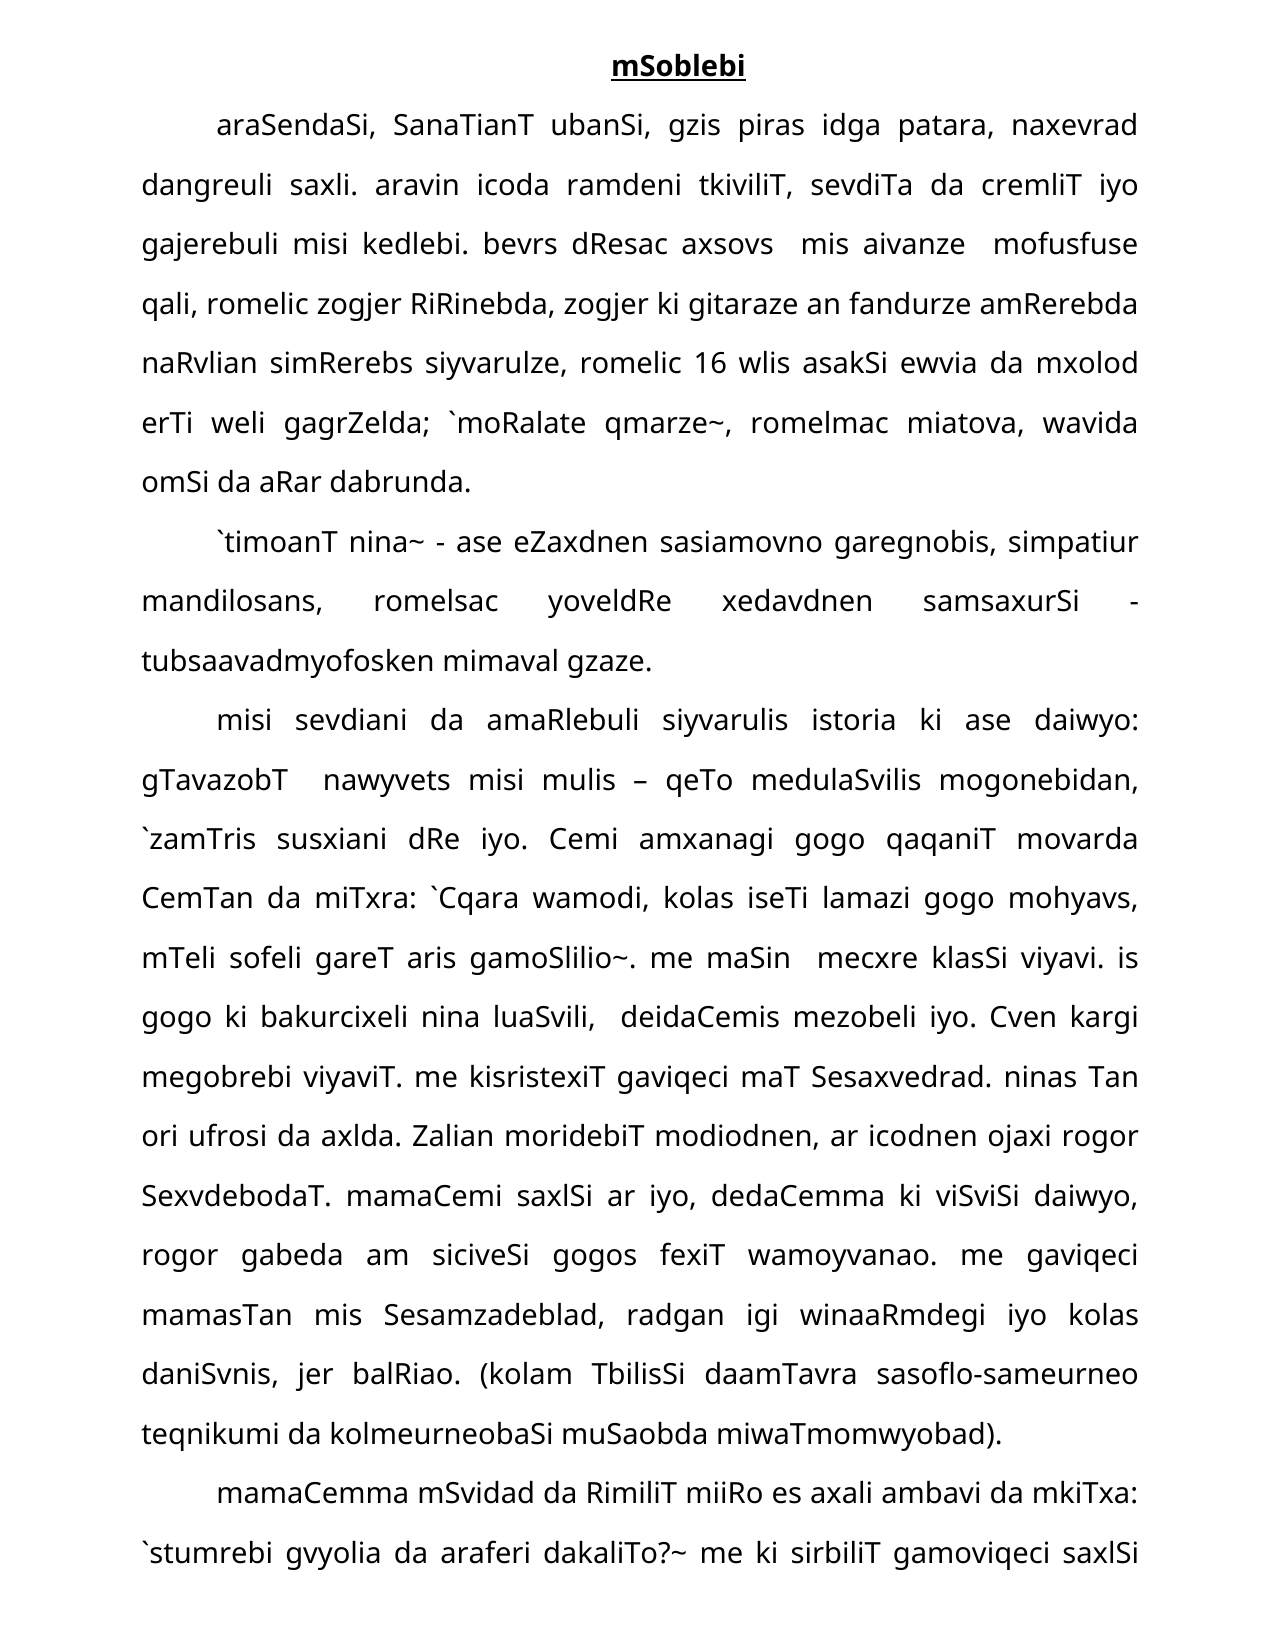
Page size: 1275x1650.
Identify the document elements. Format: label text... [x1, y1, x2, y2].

text misi sevdiani da amaRlebuli siyvarulis istoria ki ase daiwyo: gTavazobT nawyvets misi mulis – qeTo medulaSvilis mogonebidan, `zamTris susxiani dRe iyo. Cemi amxanagi gogo qaqaniT movarda CemTan da miTxra: `Cqara wamodi, kolas iseTi lamazi gogo mohyavs, mTeli sofeli gareT aris gamoSlilio~. me maSin mecxre klasSi viyavi. is gogo ki bakurcixeli nina luaSvili, deidaCemis mezobeli iyo. Cven kargi megobrebi viyaviT. me kisristexiT gaviqeci maT Sesaxvedrad. ninas Tan ori ufrosi da axlda. Zalian moridebiT modiodnen, ar icodnen ojaxi rogor SexvdebodaT. mamaCemi saxlSi ar iyo, dedaCemma ki viSviSi daiwyo, rogor gabeda am siciveSi gogos fexiT wamoyvanao. me gaviqeci mamasTan mis Sesamzadeblad, radgan igi winaaRmdegi iyo kolas daniSvnis, jer balRiao. (kolam TbilisSi daamTavra sasoflo-sameurneo teqnikumi da kolmeurneobaSi muSaobda miwaTmomwyobad). [141, 699, 1140, 1453]
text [141, 1472, 1140, 1572]
text mSoblebi [141, 45, 1140, 85]
text araSendaSi, SanaTianT ubanSi, gzis piras idga patara, naxevrad dangreuli saxli. aravin icoda ramdeni tkiviliT, sevdiTa da cremliT iyo gajerebuli misi kedlebi. bevrs dResac axsovs mis aivanze mofusfuse qali, romelic zogjer RiRinebda, zogjer ki gitaraze an fandurze amRerebda naRvlian simRerebs siyvarulze, romelic 16 wlis asakSi ewvia da mxolod erTi weli gagrZelda; `moRalate qmarze~, romelmac miatova, wavida omSi da aRar dabrunda. [141, 104, 1140, 501]
text `timoanT nina~ - ase eZaxdnen sasiamovno garegnobis, simpatiur mandilosans, romelsac yoveldRe xedavdnen samsaxurSi - tubsaavadmyofosken mimaval gzaze. [141, 521, 1140, 679]
